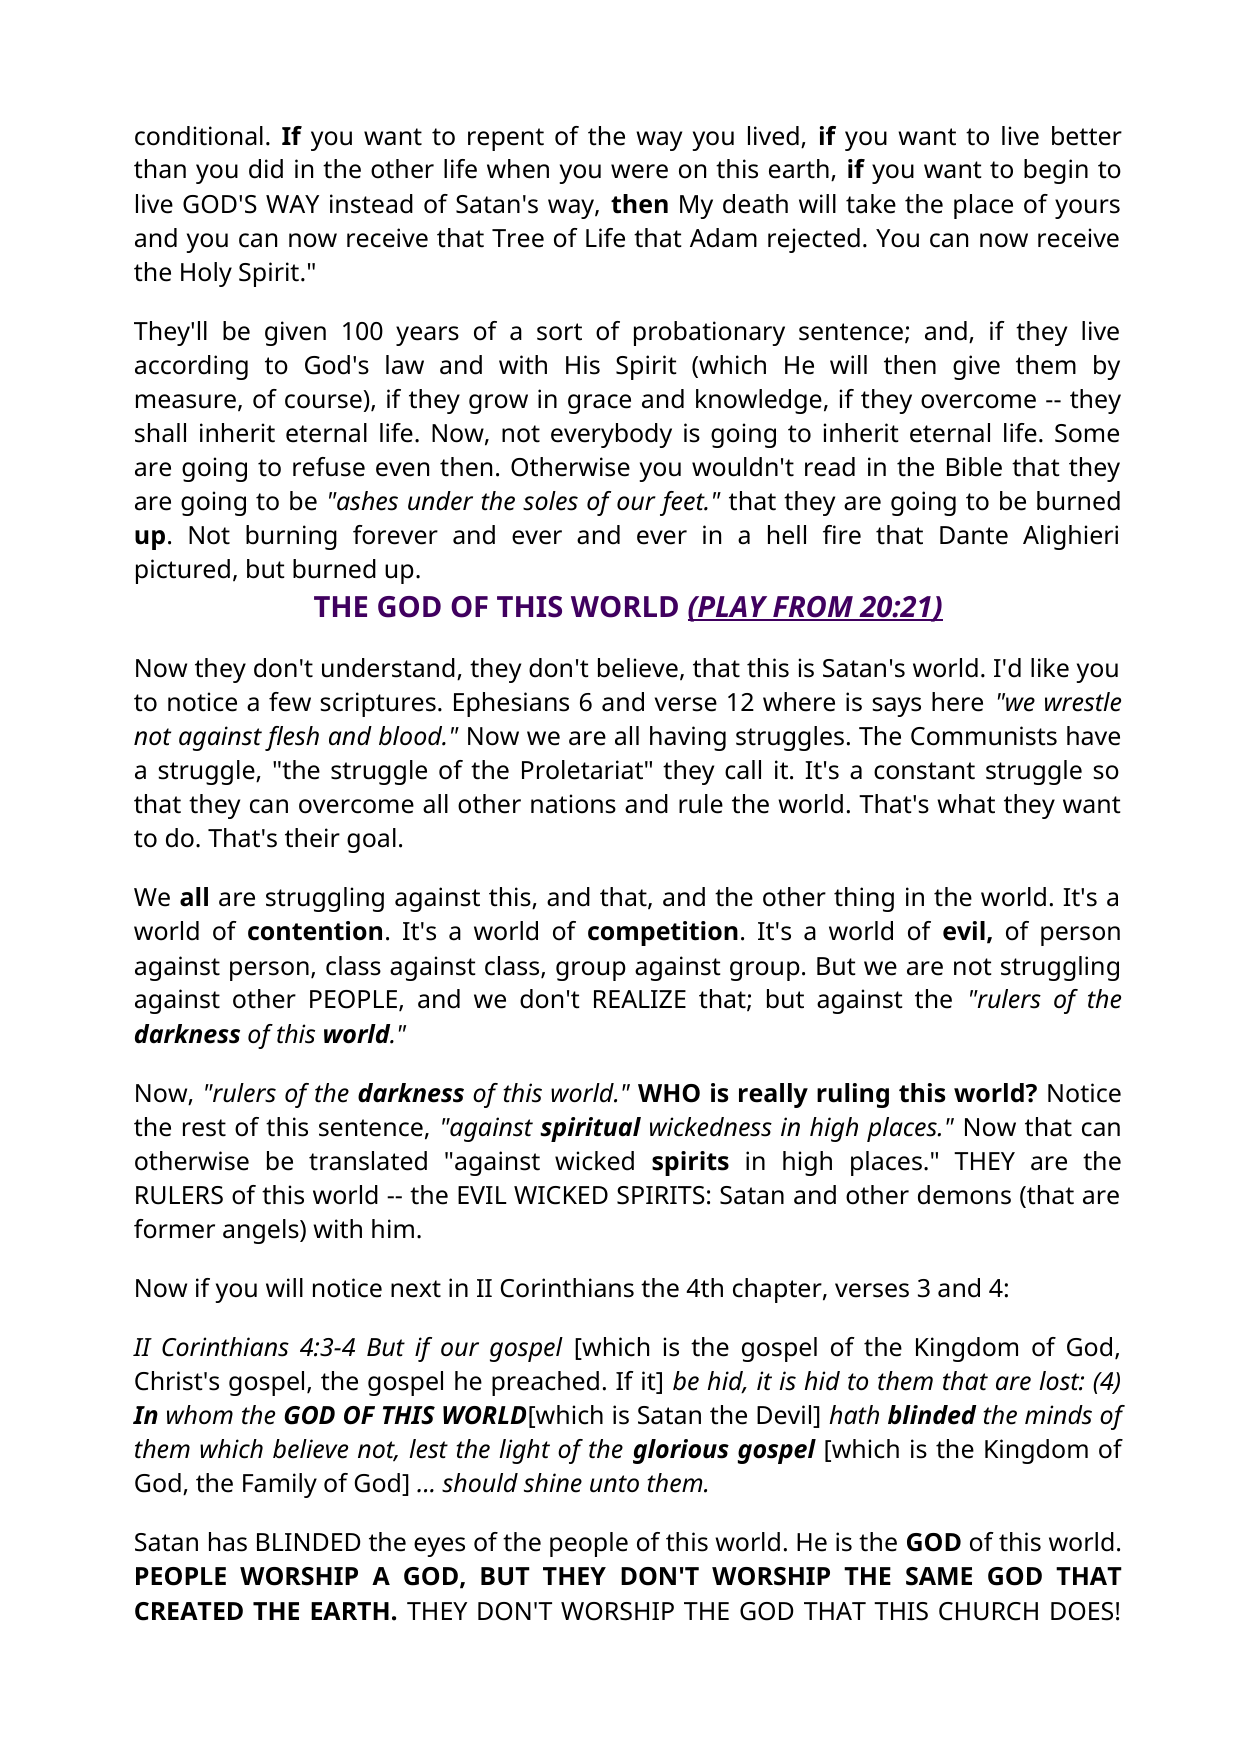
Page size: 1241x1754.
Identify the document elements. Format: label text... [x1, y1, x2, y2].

text THE GOD OF THIS WORLD (PLAY FROM 20:21) [134, 586, 1122, 626]
text Now they don't understand, they don't believe, that this is Satan's world. I'd like you to notice a few scriptures. Ephesians 6 and verse 12 where is says here "we wrestle not against flesh and blood." Now we are all having struggles. The Communists have a struggle, "the struggle of the Proletariat" they call it. It's a constant struggle so that they can overcome all other nations and rule the world. That's what they want to do. That's their goal. [134, 651, 1122, 855]
text Now if you will notice next in II Corinthians the 4th chapter, verses 3 and 4: [134, 1271, 1122, 1305]
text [134, 1525, 1122, 1627]
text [134, 118, 1122, 288]
text Now, "rulers of the darkness of this world." WHO is really ruling this world? Notice the rest of this sentence, "against spiritual wickedness in high places." Now that can otherwise be translated "against wicked spirits in high places." THEY are the RULERS of this world -- the EVIL WICKED SPIRITS: Satan and other demons (that are former angels) with him. [134, 1075, 1122, 1246]
text II Corinthians 4:3-4 But if our gospel [which is the gospel of the Kingdom of God, Christ's gospel, the gospel he preached. If it] be hid, it is hid to them that are lost: (4) In whom the GOD OF THIS WORLD[which is Satan the Devil] hath blinded the minds of them which believe not, lest the light of the glorious gospel [which is the Kingdom of God, the Family of God] ... should shine unto them. [134, 1330, 1122, 1500]
text They'll be given 100 years of a sort of probationary sentence; and, if they live according to God's law and with His Spirit (which He will then give them by measure, of course), if they grow in grace and knowledge, if they overcome -- they shall inherit eternal life. Now, not everybody is going to inherit eternal life. Some are going to refuse even then. Otherwise you wouldn't read in the Bible that they are going to be "ashes under the soles of our feet." that they are going to be burned up. Not burning forever and ever and ever in a hell fire that Dante Alighieri pictured, but burned up. [134, 313, 1122, 586]
text We all are struggling against this, and that, and the other thing in the world. It's a world of contention. It's a world of competition. It's a world of evil, of person against person, class against class, group against group. But we are not struggling against other PEOPLE, and we don't REALIZE that; but against the "rulers of the darkness of this world." [134, 880, 1122, 1050]
